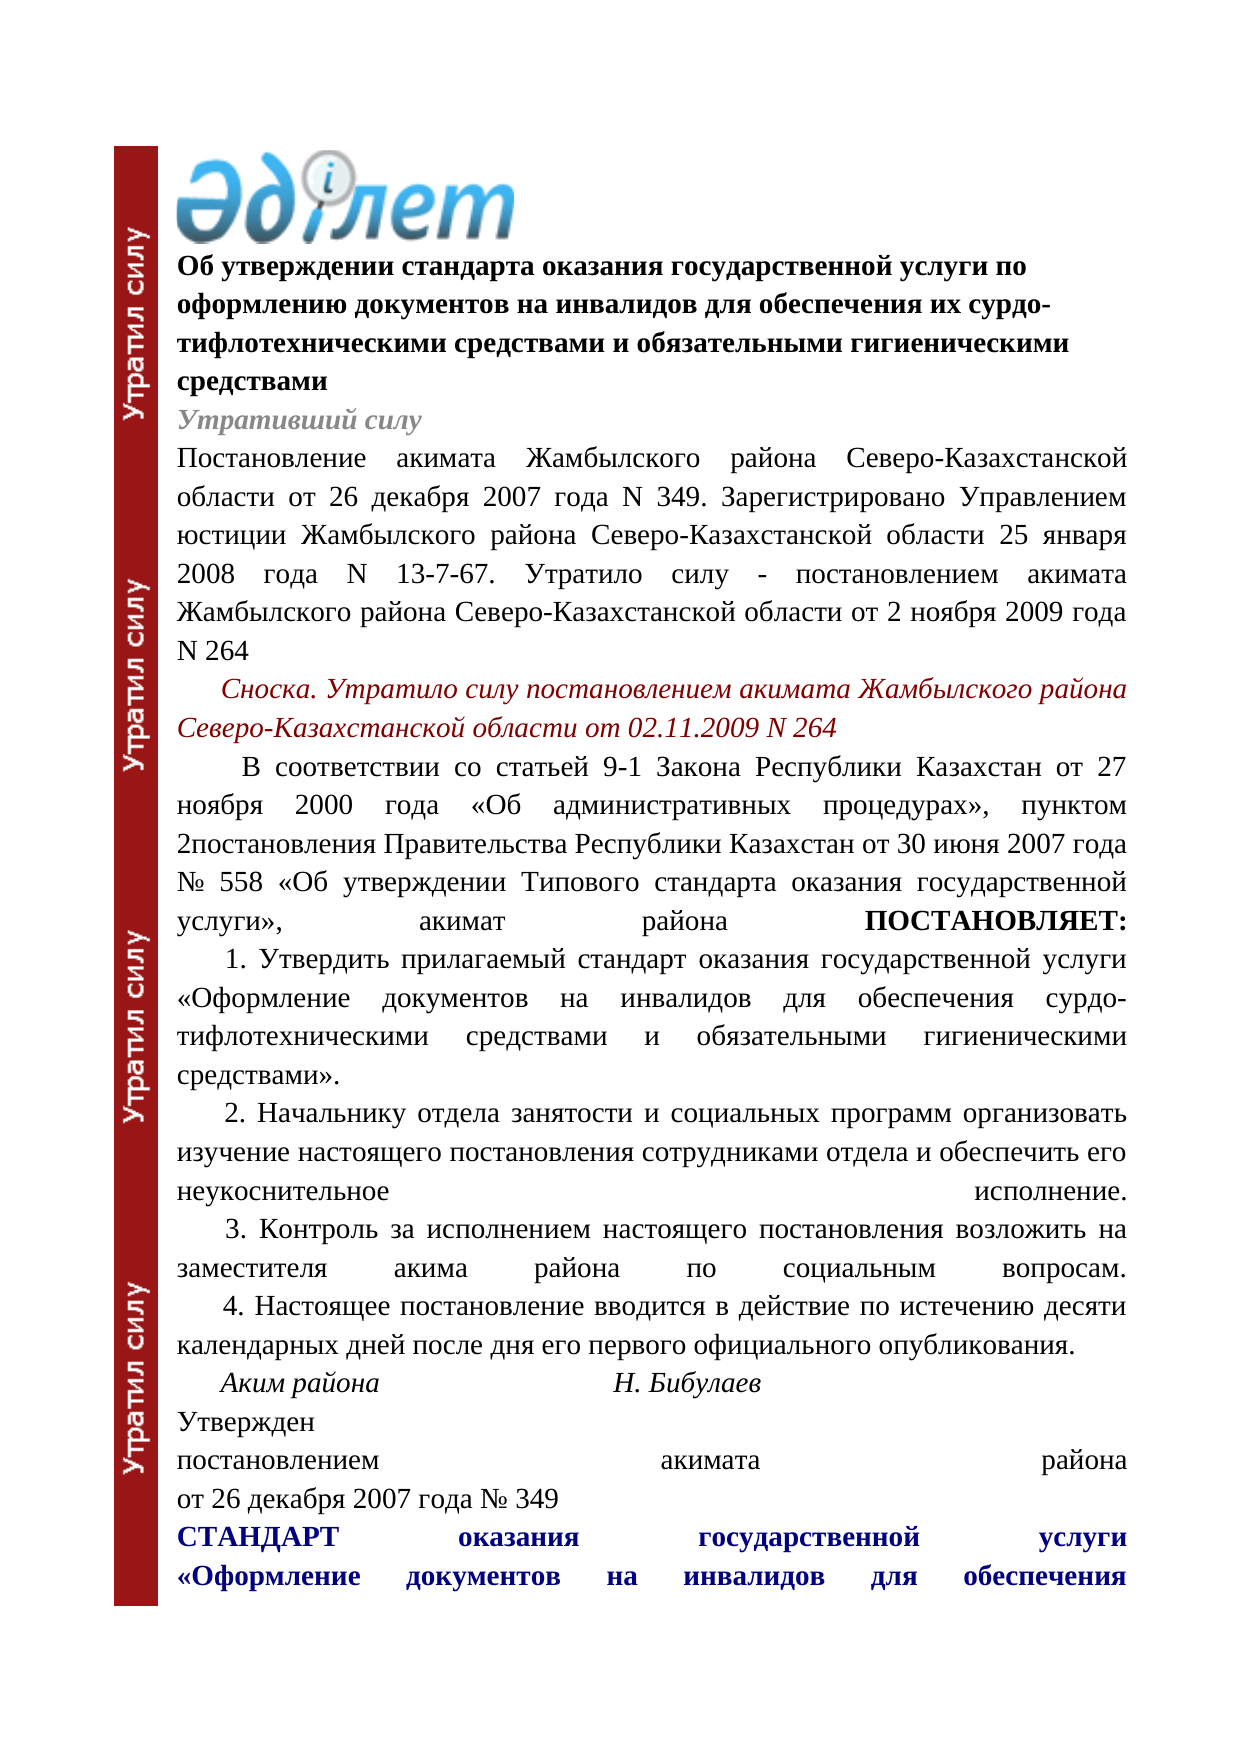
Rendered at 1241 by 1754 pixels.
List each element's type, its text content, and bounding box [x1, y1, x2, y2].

text Постановление акимата Жамбылского района Северо-Казахстанской области от 26 декабря 2007 года N 349. Зарегистрировано Управлением юстиции Жамбылского района Северо-Казахстанской области 25 января 2008 года N 13-7-67. Утратило силу - постановлением акимата Жамбылского района Северо-Казахстанской области от 2 ноября 2009 года N 264 [112, 440, 1128, 667]
text Утвержден постановлением акимата района от 26 декабря 2007 года № 349 [112, 1404, 1128, 1514]
picture [114, 435, 158, 440]
picture [114, 397, 158, 402]
text В соответствии со статьей 9-1 Закона Республики Казахстан от 27 ноября 2000 года «Об административных процедурах», пунктом 2постановления Правительства Республики Казахстан от 30 июня 2007 года № 558 «Об утверждении Типового стандарта оказания государственной услуги», акимат района ПОСТАНОВЛЯЕТ: 1. Утвердить прилагаемый стандарт оказания государственной услуги «Оформление документов на инвалидов для обеспечения сурдо- тифлотехническими средствами и обязательными гигиеническими средствами». 2. Начальнику отдела занятости и социальных программ организовать изучение настоящего постановления сотрудниками отдела и обеспечить его неукоснительное исполнение. 3. Контроль за исполнением настоящего постановления возложить на заместителя акима района по социальным вопросам. 4. Настоящее постановление вводится в действие по истечению десяти календарных дней после дня его первого официального опубликования. [112, 749, 1128, 1360]
picture [114, 1514, 158, 1519]
text Аким района Н. Бибулаев [112, 1365, 1128, 1399]
picture [114, 146, 158, 248]
picture [114, 1360, 158, 1365]
text Сноска. Утратило силу постановлением акимата Жамбылского района Северо-Казахстанской области от 02.11.2009 N 264 [112, 672, 1128, 744]
text Утративший силу [112, 402, 1128, 435]
picture [114, 744, 158, 749]
picture [176, 150, 515, 244]
picture [114, 1399, 158, 1404]
picture [114, 667, 158, 672]
picture [114, 1592, 158, 1606]
text Об утверждении стандарта оказания государственной услуги по оформлению документов на инвалидов для обеспечения их сурдо-тифлотехническими средствами и обязательными гигиеническими средствами [112, 248, 1128, 397]
